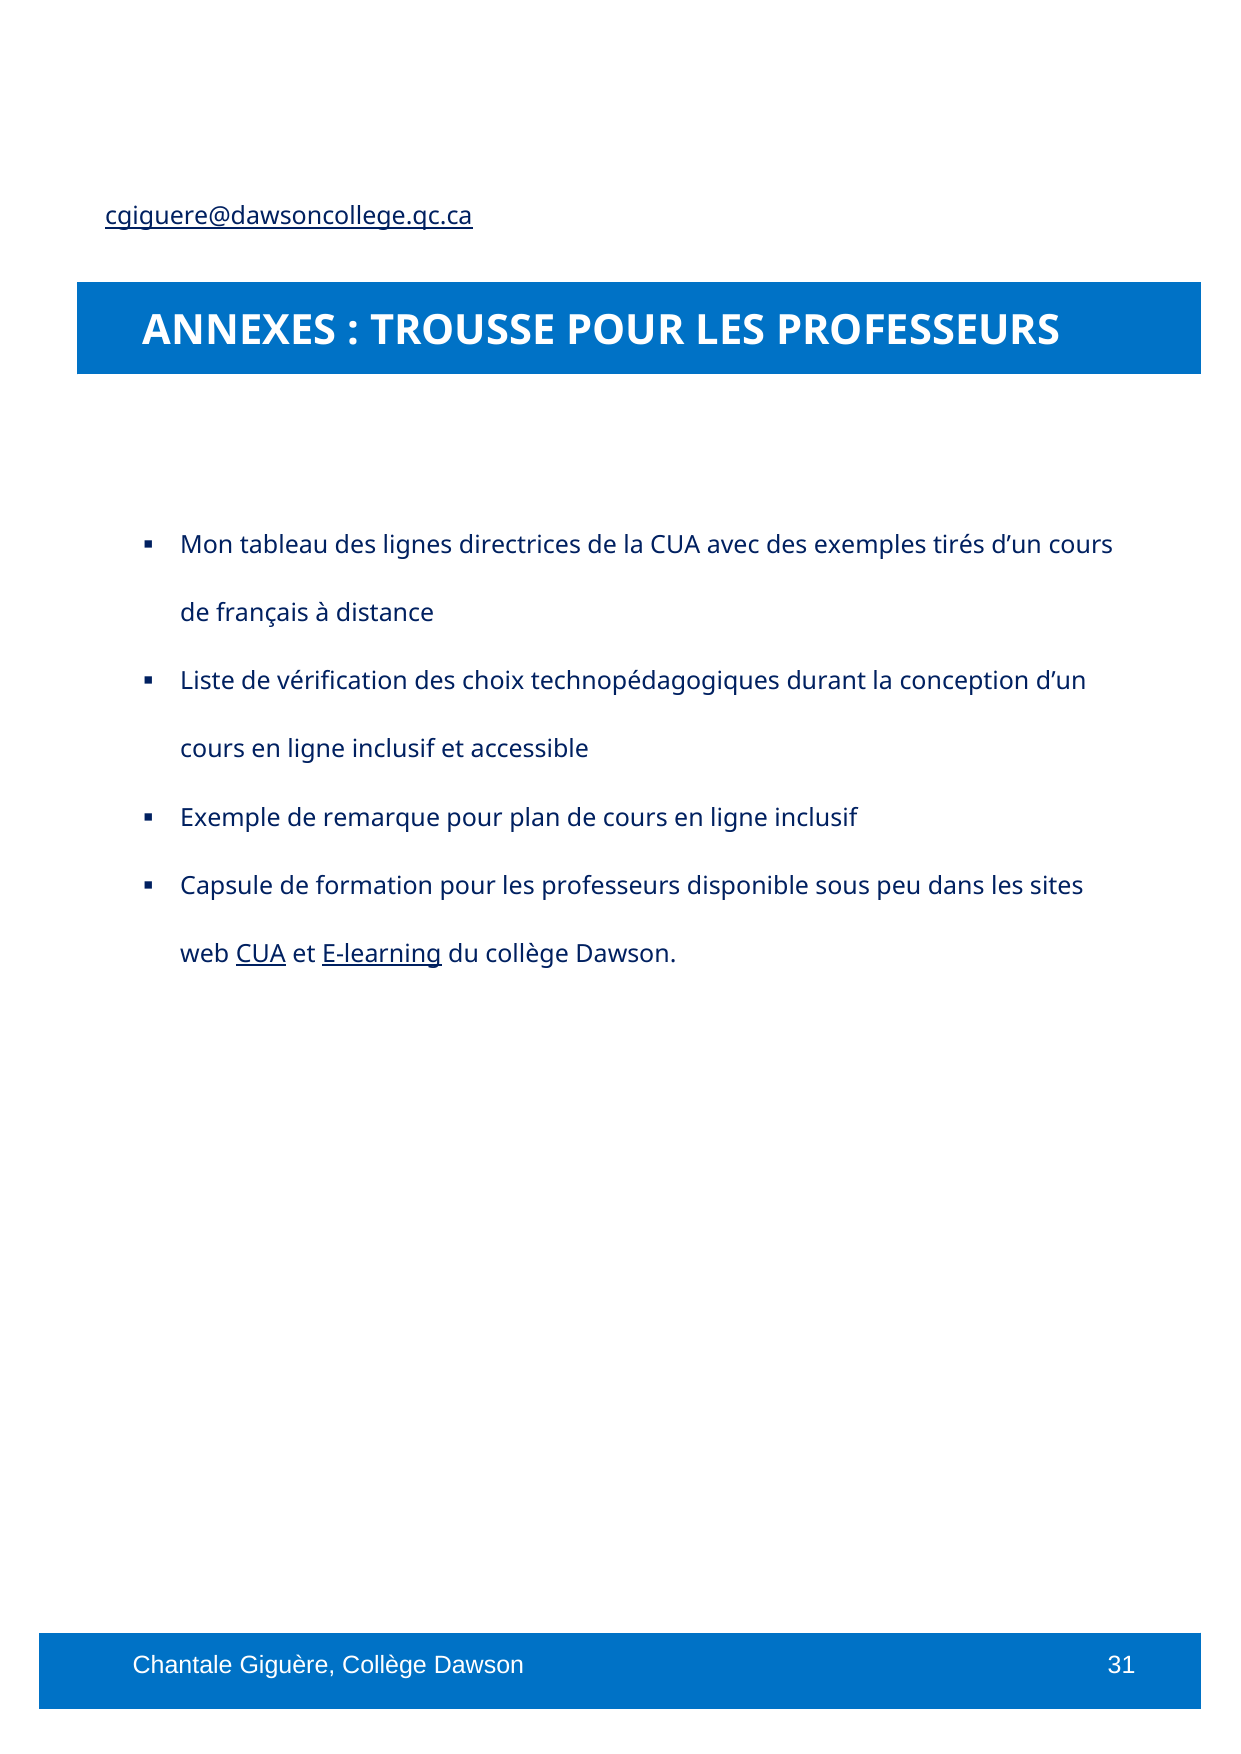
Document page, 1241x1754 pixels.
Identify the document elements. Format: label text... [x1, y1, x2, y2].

list Liste de vérification des choix technopédagogiques durant la conception d’un cours en ligne inclusif et accessible [142, 663, 1135, 765]
list Capsule de formation pour les professeurs disponible sous peu dans les sites web CUA et E-learning du collège Dawson. [142, 867, 1135, 969]
list Exemple de remarque pour plan de cours en ligne inclusif [142, 799, 1135, 833]
text cgiguere@dawsoncollege.qc.ca [105, 198, 1135, 232]
list Mon tableau des lignes directrices de la CUA avec des exemples tirés d’un cours de français à distance [142, 527, 1135, 629]
text ANNEXES : TROUSSE POUR LES PROFESSEURS [78, 284, 1200, 373]
